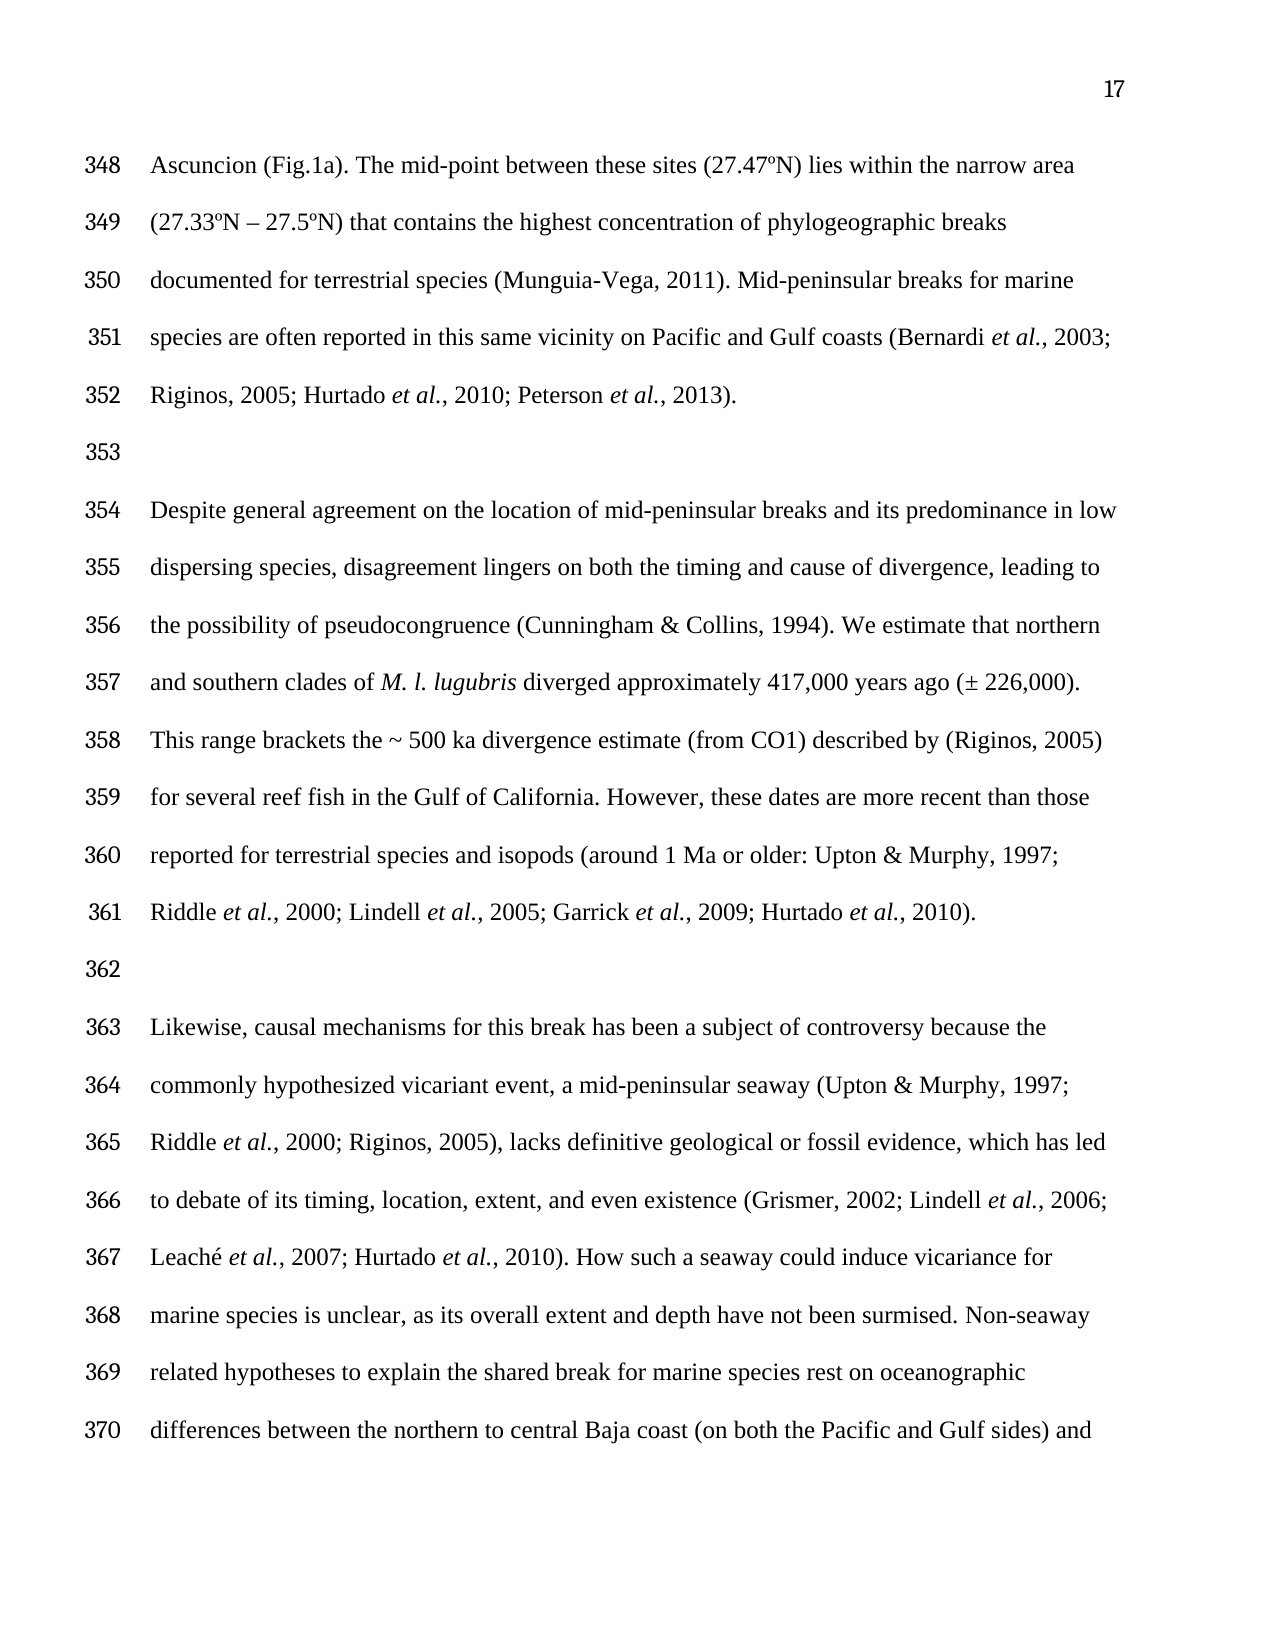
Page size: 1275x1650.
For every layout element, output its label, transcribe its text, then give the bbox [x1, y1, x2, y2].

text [150, 150, 1125, 409]
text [150, 1012, 1125, 1444]
text Despite general agreement on the location of mid-peninsular breaks and its predominance in low dispersing species, disagreement lingers on both the timing and cause of divergence, leading to the possibility of pseudocongruence (Cunningham & Collins, 1994). We estimate that northern and southern clades of M. l. lugubris diverged approximately 417,000 years ago (± 226,000). This range brackets the ~ 500 ka divergence estimate (from CO1) described by (Riginos, 2005) for several reef fish in the Gulf of California. However, these dates are more recent than those reported for terrestrial species and isopods (around 1 Ma or older: Upton & Murphy, 1997; Riddle et al., 2000; Lindell et al., 2005; Garrick et al., 2009; Hurtado et al., 2010). [150, 495, 1125, 926]
